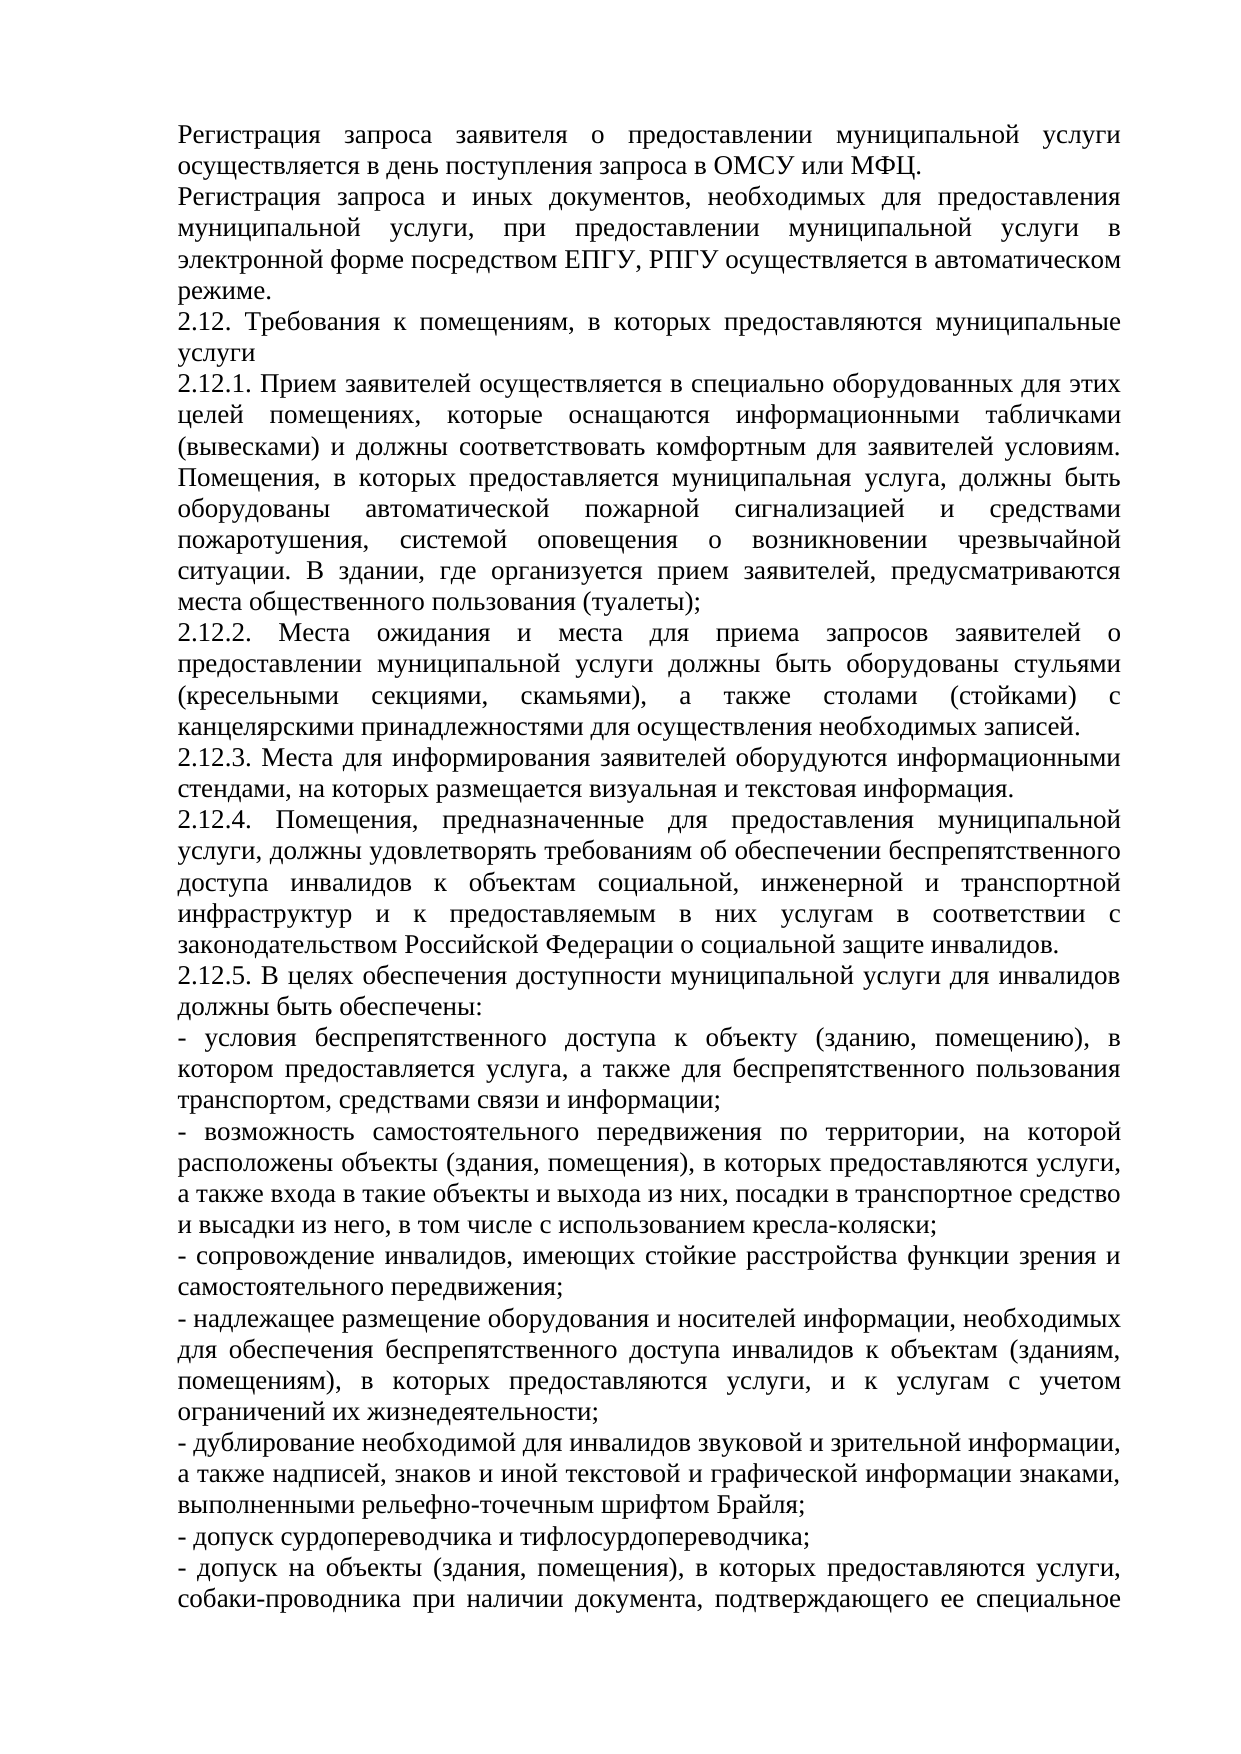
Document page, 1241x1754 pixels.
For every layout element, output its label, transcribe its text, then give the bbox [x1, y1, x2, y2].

text 2.12.5. В целях обеспечения доступности муниципальной услуги для инвалидов должны быть обеспечены: [177, 959, 1122, 1021]
text - условия беспрепятственного доступа к объекту (зданию, помещению), в котором предоставляется услуга, а также для беспрепятственного пользования транспортом, средствами связи и информации; [177, 1021, 1122, 1115]
text 2.12.1. Прием заявителей осуществляется в специально оборудованных для этих целей помещениях, которые оснащаются информационными табличками (вывесками) и должны соответствовать комфортным для заявителей условиям. Помещения, в которых предоставляется муниципальная услуга, должны быть оборудованы автоматической пожарной сигнализацией и средствами пожаротушения, системой оповещения о возникновении чрезвычайной ситуации. В здании, где организуется прием заявителей, предусматриваются места общественного пользования (туалеты); [177, 367, 1122, 616]
text Регистрация запроса заявителя о предоставлении муниципальной услуги осуществляется в день поступления запроса в ОМСУ или МФЦ. [177, 118, 1122, 180]
text - возможность самостоятельного передвижения по территории, на которой расположены объекты (здания, помещения), в которых предоставляются услуги, а также входа в такие объекты и выхода из них, посадки в транспортное средство и высадки из него, в том числе с использованием кресла-коляски; [177, 1115, 1122, 1239]
text 2.12. Требования к помещениям, в которых предоставляются муниципальные услуги [177, 305, 1122, 367]
text - сопровождение инвалидов, имеющих стойкие расстройства функции зрения и самостоятельного передвижения; [177, 1239, 1122, 1302]
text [177, 1551, 1122, 1613]
text 2.12.2. Места ожидания и места для приема запросов заявителей о предоставлении муниципальной услуги должны быть оборудованы стульями (кресельными секциями, скамьями), а также столами (стойками) с канцелярскими принадлежностями для осуществления необходимых записей. [177, 616, 1122, 741]
text - надлежащее размещение оборудования и носителей информации, необходимых для обеспечения беспрепятственного доступа инвалидов к объектам (зданиям, помещениям), в которых предоставляются услуги, и к услугам с учетом ограничений их жизнедеятельности; [177, 1302, 1122, 1426]
text 2.12.3. Места для информирования заявителей оборудуются информационными стендами, на которых размещается визуальная и текстовая информация. [177, 741, 1122, 803]
text - дублирование необходимой для инвалидов звуковой и зрительной информации, а также надписей, знаков и иной текстовой и графической информации знаками, выполненными рельефно-точечным шрифтом Брайля; [177, 1426, 1122, 1520]
text - допуск сурдопереводчика и тифлосурдопереводчика; [177, 1520, 1122, 1551]
text 2.12.4. Помещения, предназначенные для предоставления муниципальной услуги, должны удовлетворять требованиям об обеспечении беспрепятственного доступа инвалидов к объектам социальной, инженерной и транспортной инфраструктур и к предоставляемым в них услугам в соответствии с законодательством Российской Федерации о социальной защите инвалидов. [177, 803, 1122, 959]
text Регистрация запроса и иных документов, необходимых для предоставления муниципальной услуги, при предоставлении муниципальной услуги в электронной форме посредством ЕПГУ, РПГУ осуществляется в автоматическом режиме. [177, 180, 1122, 305]
